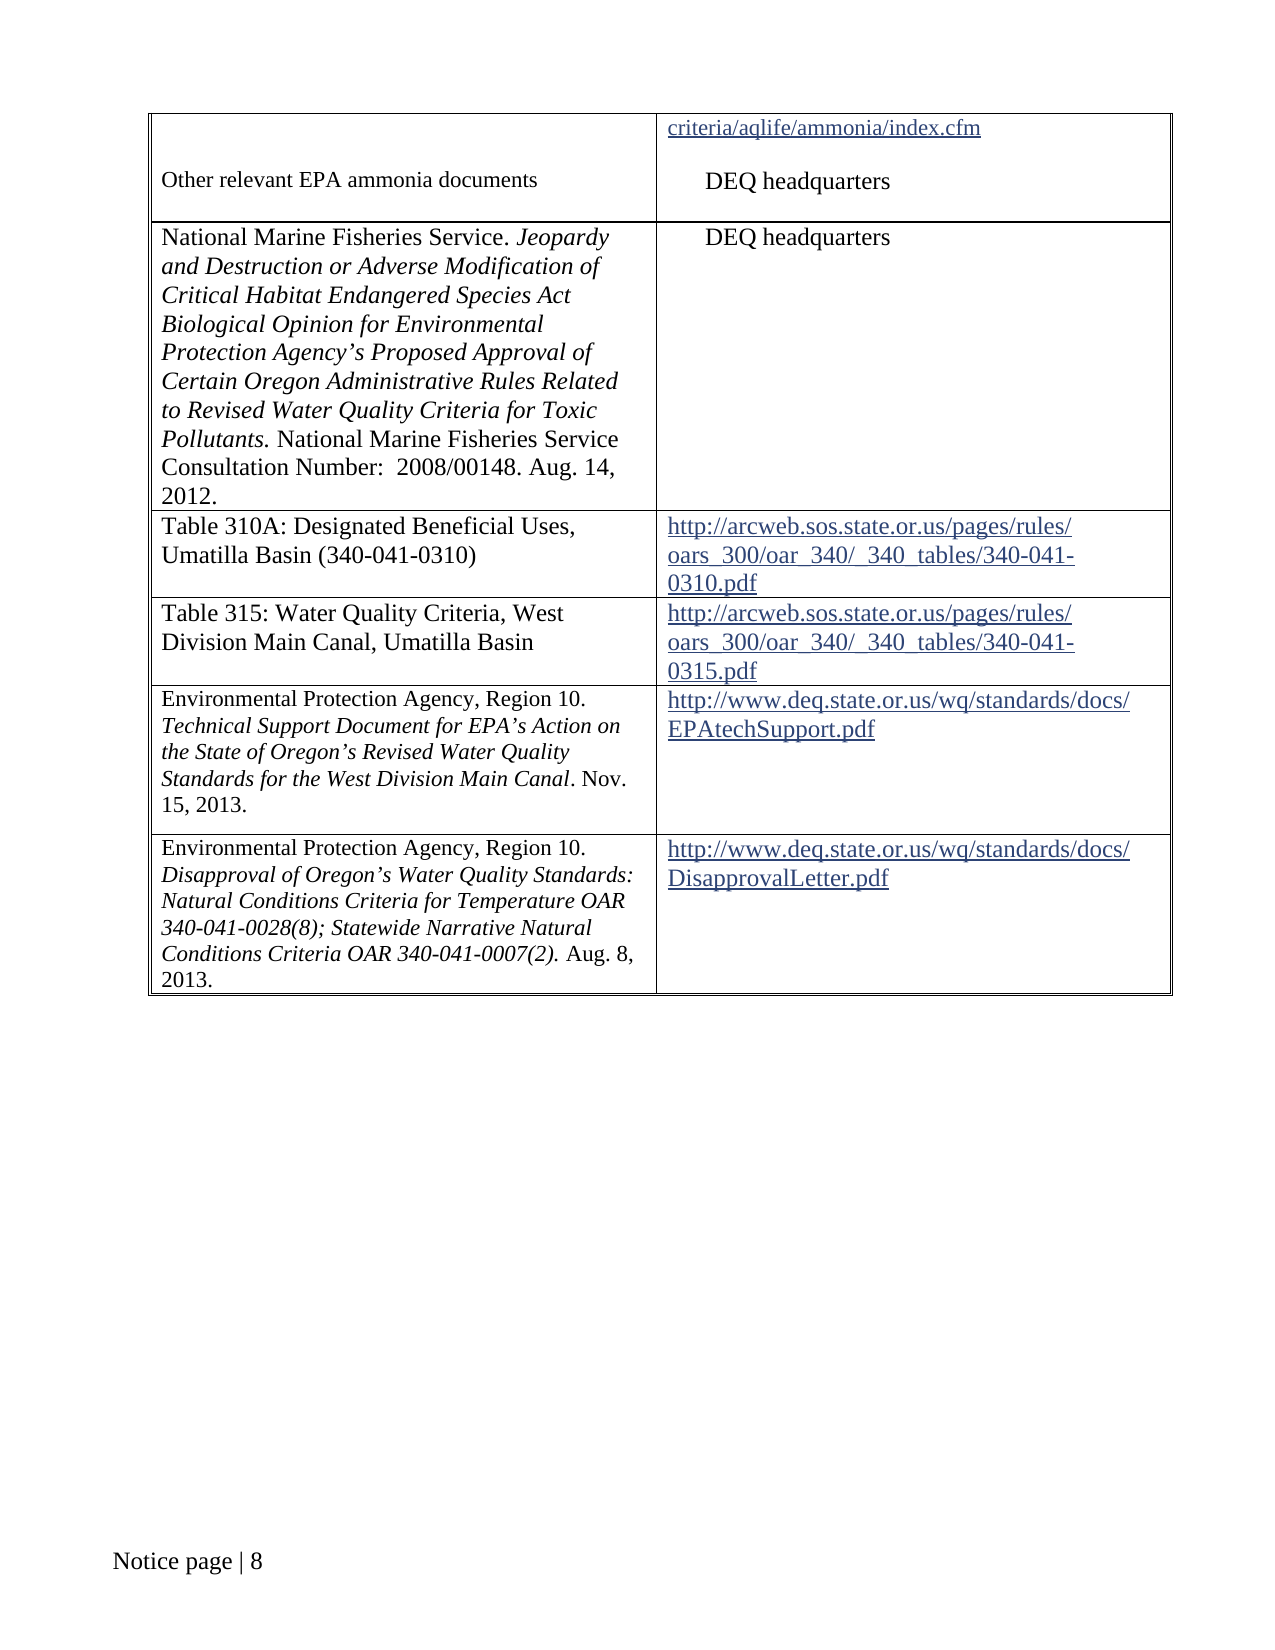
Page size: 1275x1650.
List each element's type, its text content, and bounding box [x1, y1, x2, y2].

table_cell Environmental Protection Agency, Region 10. Disapproval of Oregon’s Water Quality Standards: Natural Conditions Criteria for Temperature OAR 340-041-0028(8); Statewide Narrative Natural Conditions Criteria OAR 340-041-0007(2). Aug. 8, 2013. [152, 835, 656, 993]
table_cell http://www.deq.state.or.us/wq/standards/docs/DisapprovalLetter.pdf [657, 835, 1170, 993]
table_cell Table 310A: Designated Beneficial Uses, Umatilla Basin (340-041-0310) [152, 511, 656, 597]
table_cell National Marine Fisheries Service. Jeopardy and Destruction or Adverse Modification of Critical Habitat Endangered Species Act Biological Opinion for Environmental Protection Agency’s Proposed Approval of Certain Oregon Administrative Rules Related to Revised Water Quality Criteria for Toxic Pollutants. National Marine Fisheries Service Consultation Number: 2008/00148. Aug. 14, 2012. [152, 223, 656, 510]
table_cell Table 315: Water Quality Criteria, West Division Main Canal, Umatilla Basin [152, 598, 656, 684]
table_cell DEQ headquarters [657, 223, 1170, 510]
table_cell http://arcweb.sos.state.or.us/pages/rules/oars_300/oar_340/_340_tables/340-041-0310.pdf [657, 511, 1170, 597]
table_cell http://www.deq.state.or.us/wq/standards/docs/EPAtechSupport.pdf [657, 686, 1170, 833]
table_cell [657, 114, 1170, 221]
table_cell Environmental Protection Agency, Region 10. Technical Support Document for EPA’s Action on the State of Oregon’s Revised Water Quality Standards for the West Division Main Canal. Nov. 15, 2013. [152, 686, 656, 833]
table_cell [152, 114, 656, 221]
table_cell http://arcweb.sos.state.or.us/pages/rules/oars_300/oar_340/_340_tables/340-041-0315.pdf [657, 598, 1170, 684]
